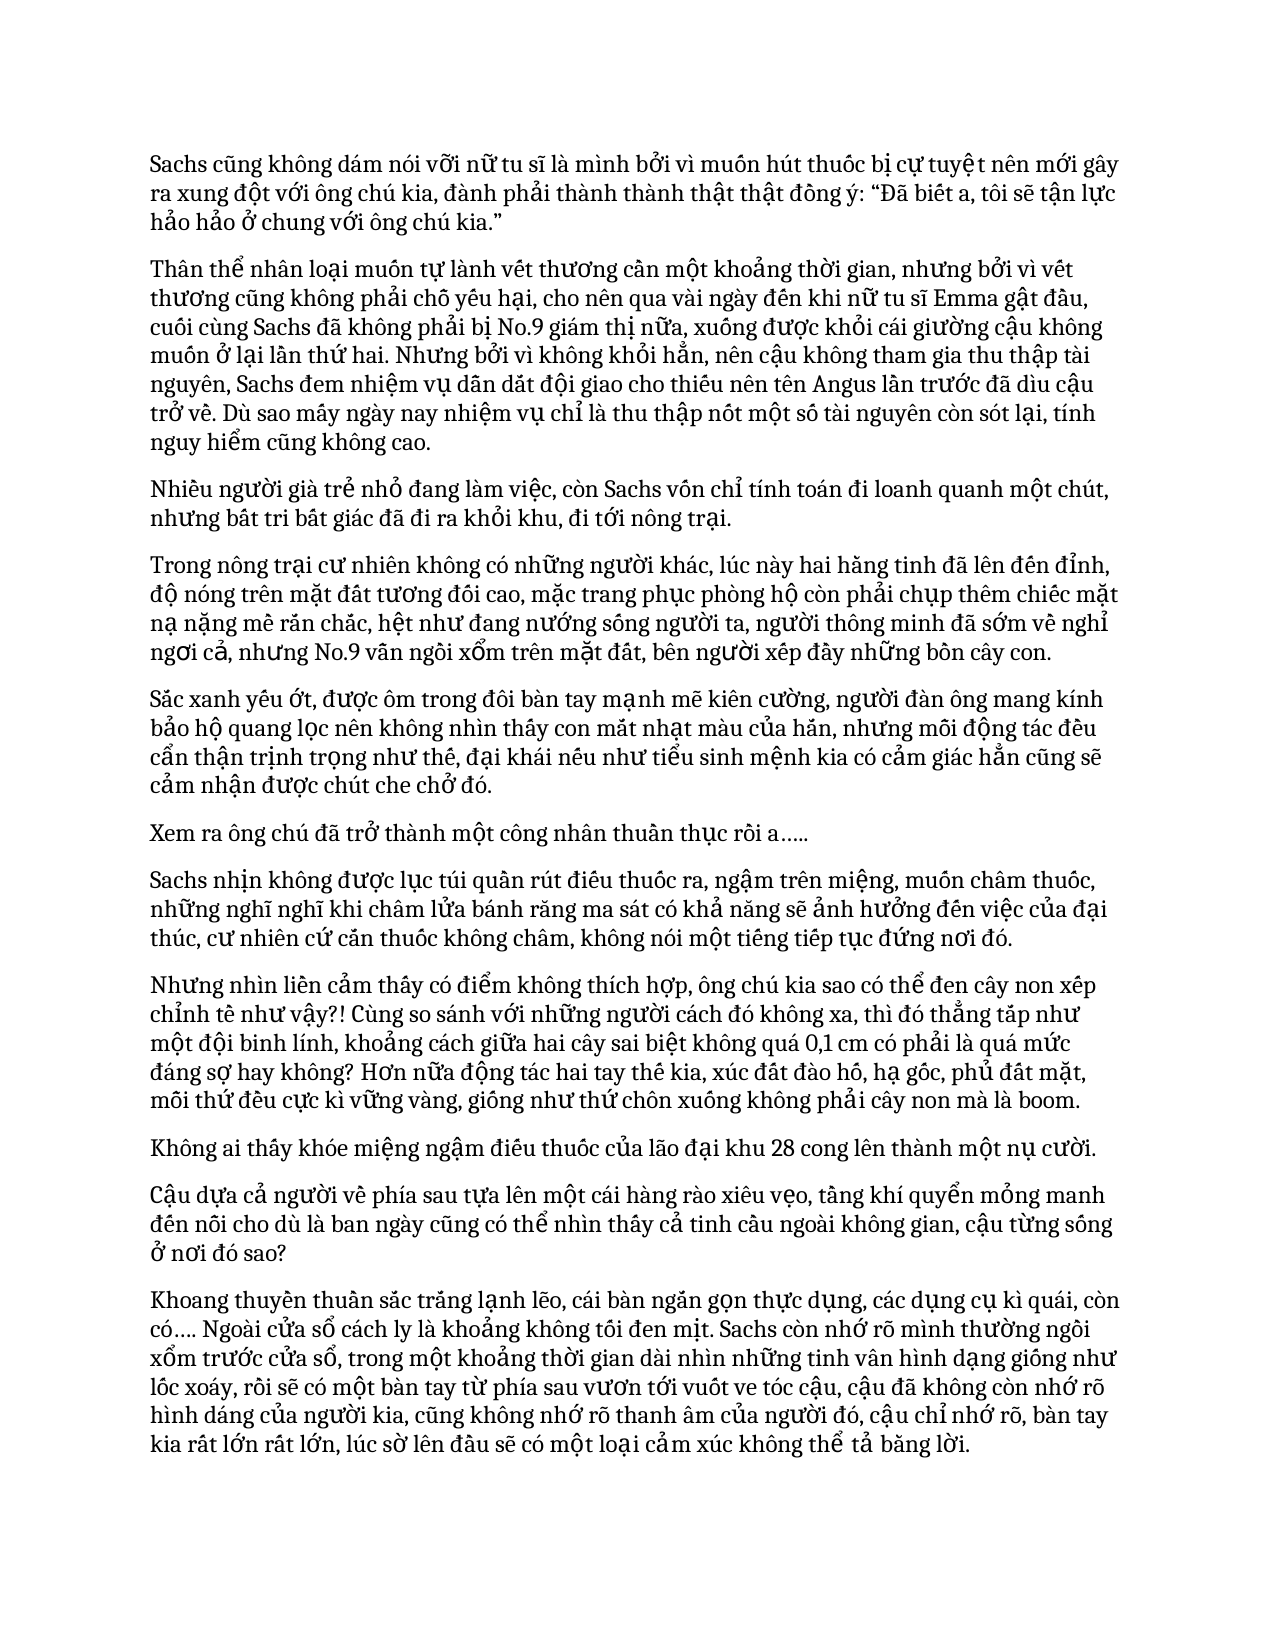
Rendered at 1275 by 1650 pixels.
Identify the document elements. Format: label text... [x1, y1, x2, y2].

text Xem ra ông chú đã trở thành một công nhân thuần thục rồi a….. [150, 819, 1125, 847]
text Cậu dựa cả người về phía sau tựa lên một cái hàng rào xiêu vẹo, tầng khí quyển mỏng manh đến nỗi cho dù là ban ngày cũng có thể nhìn thấy cả tinh cầu ngoài không gian, cậu từng sống ở nơi đó sao? [150, 1181, 1125, 1267]
text Nhưng nhìn liền cảm thấy có điểm không thích hợp, ông chú kia sao có thể đen cây non xếp chỉnh tề như vậy?! Cùng so sánh với những người cách đó không xa, thì đó thẳng tắp như một đội binh lính, khoảng cách giữa hai cây sai biệt không quá 0,1 cm có phải là quá mức đáng sợ hay không? Hơn nữa động tác hai tay thế kia, xúc đất đào hố, hạ gốc, phủ đất mặt, mỗi thứ đều cực kì vững vàng, giống như thứ chôn xuống không phải cây non mà là boom. [150, 971, 1125, 1115]
text Trong nông trại cư nhiên không có những người khác, lúc này hai hằng tinh đã lên đến đỉnh, độ nóng trên mặt đất tương đối cao, mặc trang phục phòng hộ còn phải chụp thêm chiếc mặt nạ nặng mề rắn chắc, hệt như đang nướng sống người ta, người thông minh đã sớm về nghỉ ngơi cả, nhưng No.9 vẫn ngồi xổm trên mặt đất, bên người xếp đầy những bồn cây con. [150, 551, 1125, 666]
text Thân thể nhân loại muốn tự lành vết thương cần một khoảng thời gian, nhưng bởi vì vết thương cũng không phải chỗ yếu hại, cho nên qua vài ngày đến khi nữ tu sĩ Emma gật đầu, cuối cùng Sachs đã không phải bị No.9 giám thị nữa, xuống được khỏi cái giường cậu không muốn ở lại lần thứ hai. Nhưng bởi vì không khỏi hẳn, nên cậu không tham gia thu thập tài nguyên, Sachs đem nhiệm vụ dẫn dắt đội giao cho thiếu nên tên Angus lần trước đã dìu cậu trở về. Dù sao mấy ngày nay nhiệm vụ chỉ là thu thập nốt một số tài nguyên còn sót lại, tính nguy hiểm cũng không cao. [150, 255, 1125, 456]
text Sachs cũng không dám nói vỡi nữ tu sĩ là mình bởi vì muốn hút thuốc bị cự tuyệt nên mới gây ra xung đột với ông chú kia, đành phải thành thành thật thật đồng ý: “Đã biết a, tôi sẽ tận lực hảo hảo ở chung với ông chú kia.” [150, 150, 1125, 236]
text Không ai thấy khóe miệng ngậm điếu thuốc của lão đại khu 28 cong lên thành một nụ cười. [150, 1134, 1125, 1162]
text Khoang thuyền thuần sắc trắng lạnh lẽo, cái bàn ngắn gọn thực dụng, các dụng cụ kì quái, còn có…. Ngoài cửa sổ cách ly là khoảng không tối đen mịt. Sachs còn nhớ rõ mình thường ngồi xổm trước cửa sổ, trong một khoảng thời gian dài nhìn những tinh vân hình dạng giống như lốc xoáy, rồi sẽ có một bàn tay từ phía sau vươn tới vuốt ve tóc cậu, cậu đã không còn nhớ rõ hình dáng của người kia, cũng không nhớ rõ thanh âm của người đó, cậu chỉ nhớ rõ, bàn tay kia rất lớn rất lớn, lúc sờ lên đầu sẽ có một loại cảm xúc không thể tả bằng lời. [150, 1286, 1125, 1459]
text Sachs nhịn không được lục túi quần rút điếu thuốc ra, ngậm trên miệng, muốn châm thuốc, những nghĩ nghĩ khi châm lửa bánh răng ma sát có khả năng sẽ ảnh hưởng đến việc của đại thúc, cư nhiên cứ cắn thuốc không châm, không nói một tiếng tiếp tục đứng nơi đó. [150, 866, 1125, 952]
text Sắc xanh yếu ớt, được ôm trong đôi bàn tay mạnh mẽ kiên cường, người đàn ông mang kính bảo hộ quang lọc nên không nhìn thấy con mắt nhạt màu của hắn, nhưng mỗi động tác đều cẩn thận trịnh trọng như thế, đại khái nếu như tiểu sinh mệnh kia có cảm giác hẳn cũng sẽ cảm nhận được chút che chở đó. [150, 685, 1125, 800]
text Nhiều người già trẻ nhỏ đang làm việc, còn Sachs vốn chỉ tính toán đi loanh quanh một chút, nhưng bất tri bất giác đã đi ra khỏi khu, đi tới nông trại. [150, 475, 1125, 532]
